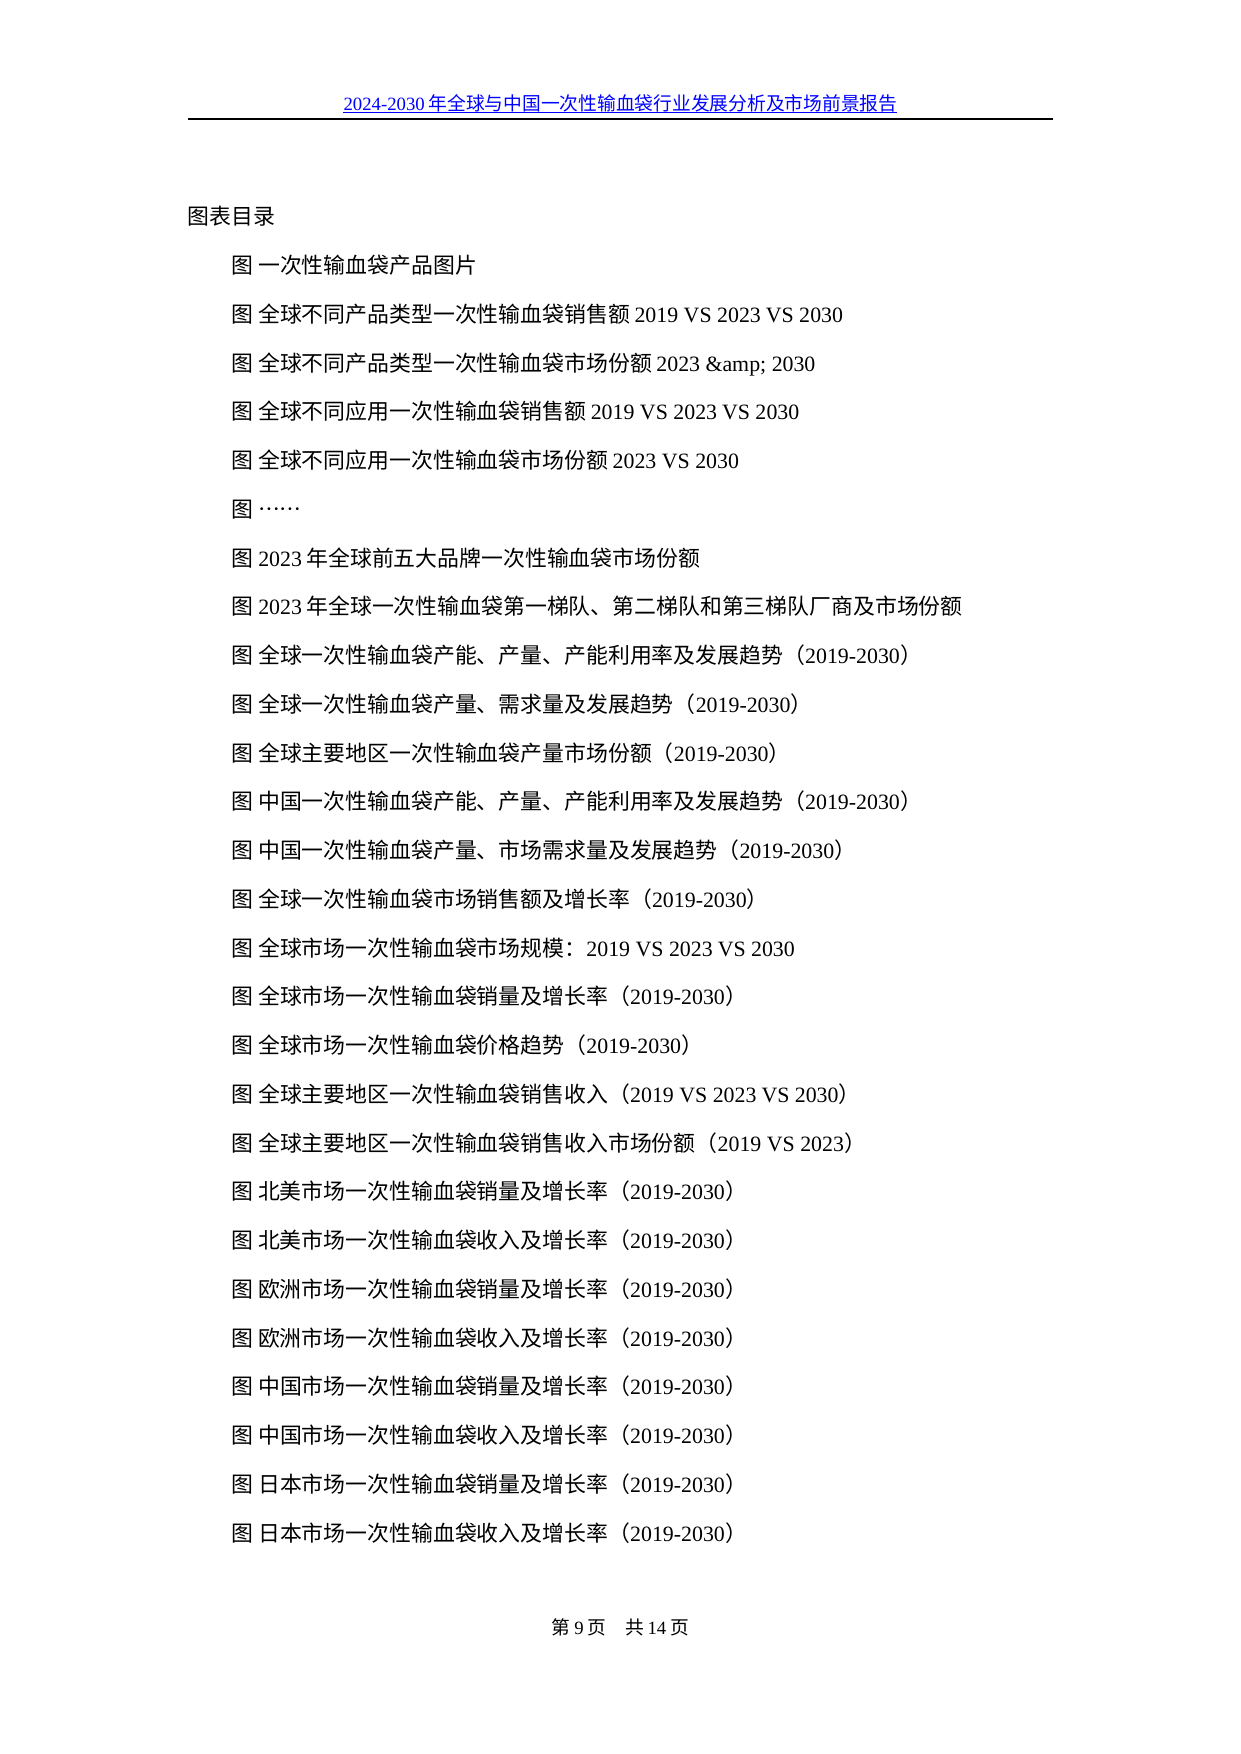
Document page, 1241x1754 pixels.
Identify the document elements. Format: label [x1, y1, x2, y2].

text [187, 150, 1053, 1548]
